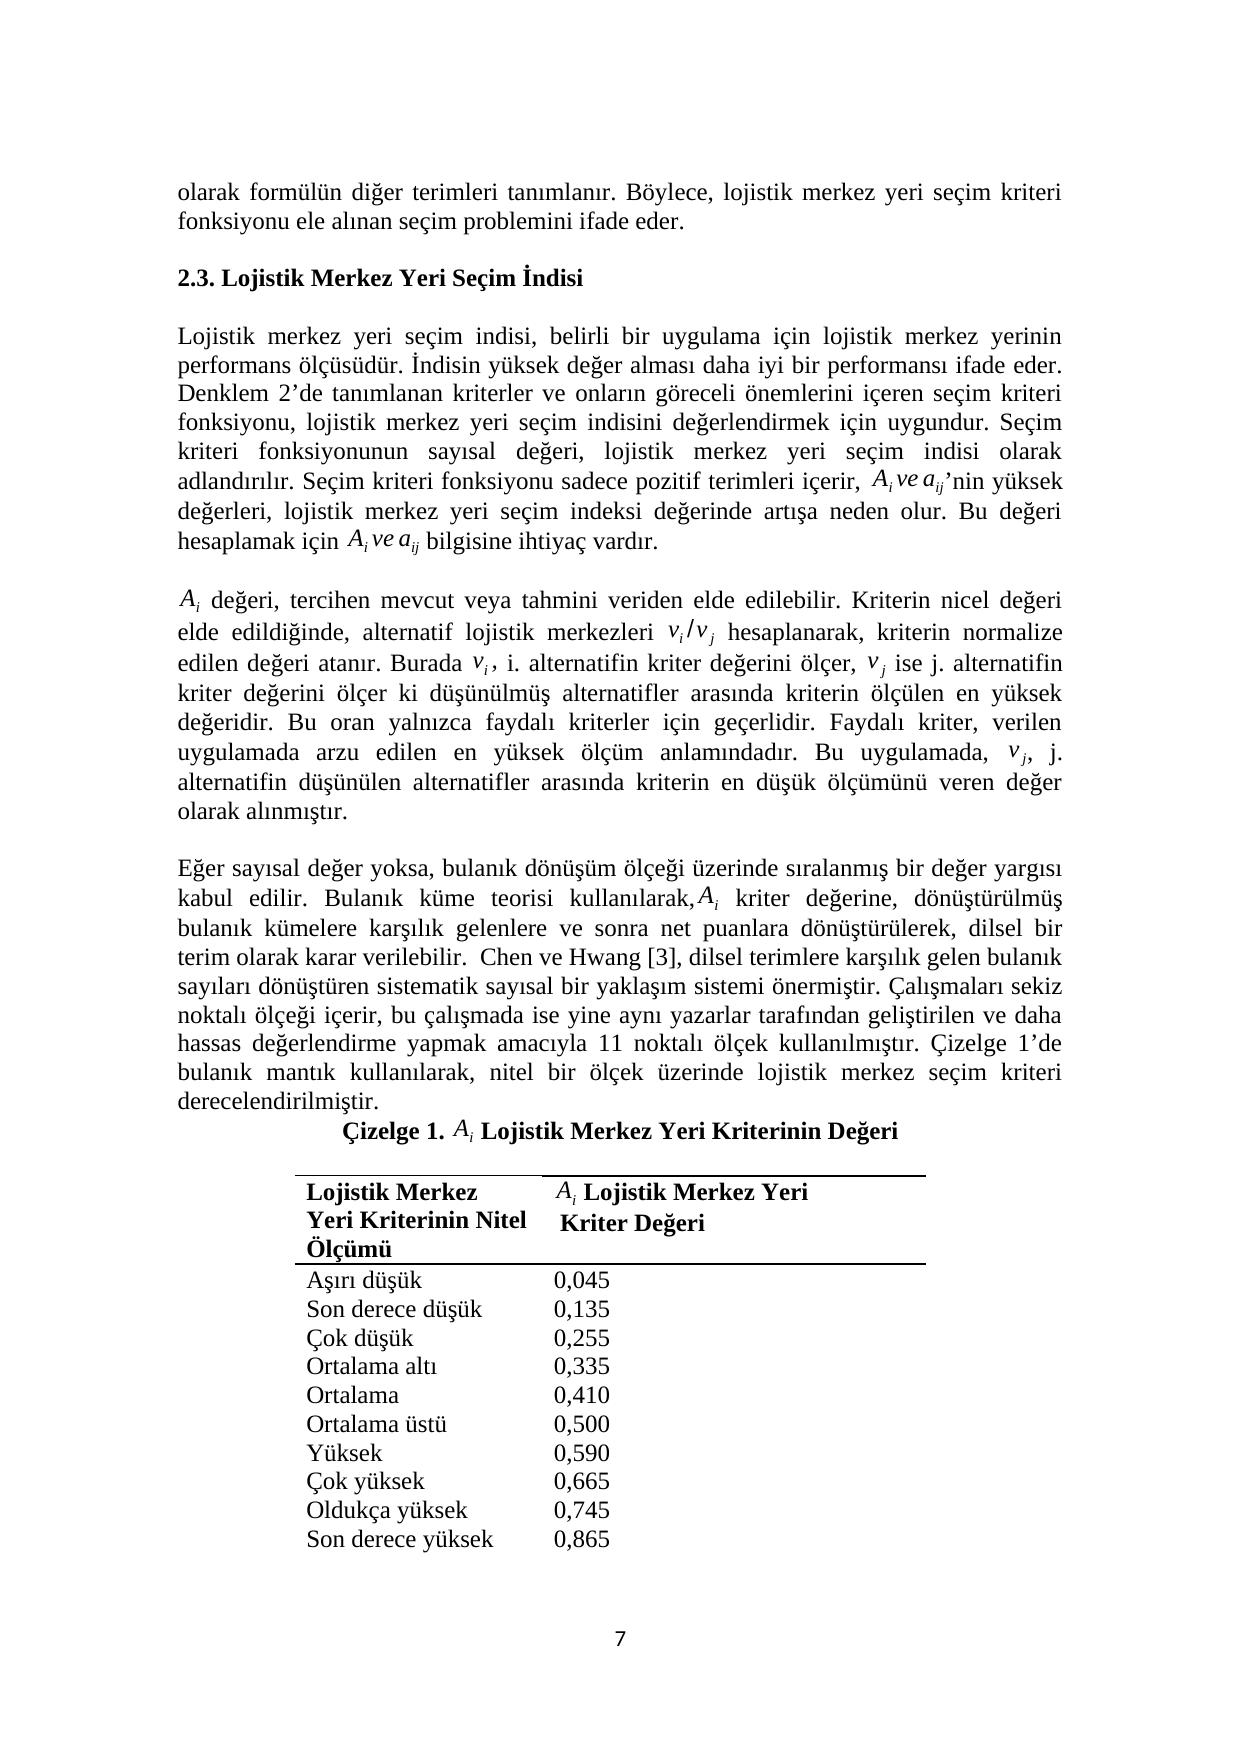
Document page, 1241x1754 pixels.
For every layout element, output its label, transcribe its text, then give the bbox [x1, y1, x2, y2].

table_cell 0,745 [542, 1495, 926, 1524]
text değeri, tercihen mevcut veya tahmini veriden elde edilebilir. Kriterin nicel değeri elde edildiğinde, alternatif lojistik merkezleri hesaplanarak, kriterin normalize edilen değeri atanır. Burada i. alternatifin kriter değerini ölçer, ise j. alternatifin kriter değerini ölçer ki düşünülmüş alternatifler arasında kriterin ölçülen en yüksek değeridir. Bu oran yalnızca faydalı kriterler için geçerlidir. Faydalı kriter, verilen uygulamada arzu edilen en yüksek ölçüm anlamındadır. Bu uygulamada, , j. alternatifin düşünülen alternatifler arasında kriterin en düşük ölçümünü veren değer olarak alınmıştır. [177, 584, 1063, 824]
table_cell Yüksek [295, 1438, 542, 1466]
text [177, 177, 1063, 235]
table_cell Çok yüksek [295, 1466, 542, 1495]
table_cell 0,665 [542, 1466, 926, 1495]
text Eğer sayısal değer yoksa, bulanık dönüşüm ölçeği üzerinde sıralanmış bir değer yargısı kabul edilir. Bulanık küme teorisi kullanılarak, kriter değerine, dönüştürülmüş bulanık kümelere karşılık gelenlere ve sonra net puanlara dönüştürülerek, dilsel bir terim olarak karar verilebilir. Chen ve Hwang [3], dilsel terimlere karşılık gelen bulanık sayıları dönüştüren sistematik sayısal bir yaklaşım sistemi önermiştir. Çalışmaları sekiz noktalı ölçeği içerir, bu çalışmada ise yine aynı yazarlar tarafından geliştirilen ve daha hassas değerlendirme yapmak amacıyla 11 noktalı ölçek kullanılmıştır. Çizelge 1’de bulanık mantık kullanılarak, nitel bir ölçek üzerinde lojistik merkez seçim kriteri derecelendirilmiştir. [177, 853, 1063, 1115]
table_cell Ortalama [295, 1380, 542, 1409]
table_cell 0,500 [542, 1409, 926, 1438]
table_cell Son derece düşük [295, 1294, 542, 1323]
table_cell Ortalama altı [295, 1351, 542, 1380]
text Çizelge 1. Lojistik Merkez Yeri Kriterinin Değeri [177, 1115, 1063, 1146]
table_cell 0,865 [542, 1524, 926, 1553]
table_cell Çok düşük [295, 1323, 542, 1351]
table_cell 0,335 [542, 1351, 926, 1380]
table_cell 0,410 [542, 1380, 926, 1409]
table_header Lojistik Merkez Yeri Kriterinin Nitel Ölçümü [295, 1176, 542, 1263]
table_cell 0,045 [542, 1265, 926, 1294]
table_cell Oldukça yüksek [295, 1495, 542, 1524]
table_cell Ortalama üstü [295, 1409, 542, 1438]
text Lojistik merkez yeri seçim indisi, belirli bir uygulama için lojistik merkez yerinin performans ölçüsüdür. İndisin yüksek değer alması daha iyi bir performansı ifade eder. Denklem 2’de tanımlanan kriterler ve onların göreceli önemlerini içeren seçim kriteri fonksiyonu, lojistik merkez yeri seçim indisini değerlendirmek için uygundur. Seçim kriteri fonksiyonunun sayısal değeri, lojistik merkez yeri seçim indisi olarak adlandırılır. Seçim kriteri fonksiyonu sadece pozitif terimleri içerir, ’nin yüksek değerleri, lojistik merkez yeri seçim indeksi değerinde artışa neden olur. Bu değeri hesaplamak için bilgisine ihtiyaç vardır. [177, 321, 1063, 556]
table_cell Son derece yüksek [295, 1524, 542, 1553]
table_cell 0,135 [542, 1294, 926, 1323]
table_cell Aşırı düşük [295, 1265, 542, 1294]
text 2.3. Lojistik Merkez Yeri Seçim İndisi [177, 263, 1063, 292]
table_cell 0,255 [542, 1323, 926, 1351]
table_header Lojistik Merkez Yeri Kriter Değeri [542, 1177, 926, 1263]
table_cell 0,590 [542, 1438, 926, 1466]
